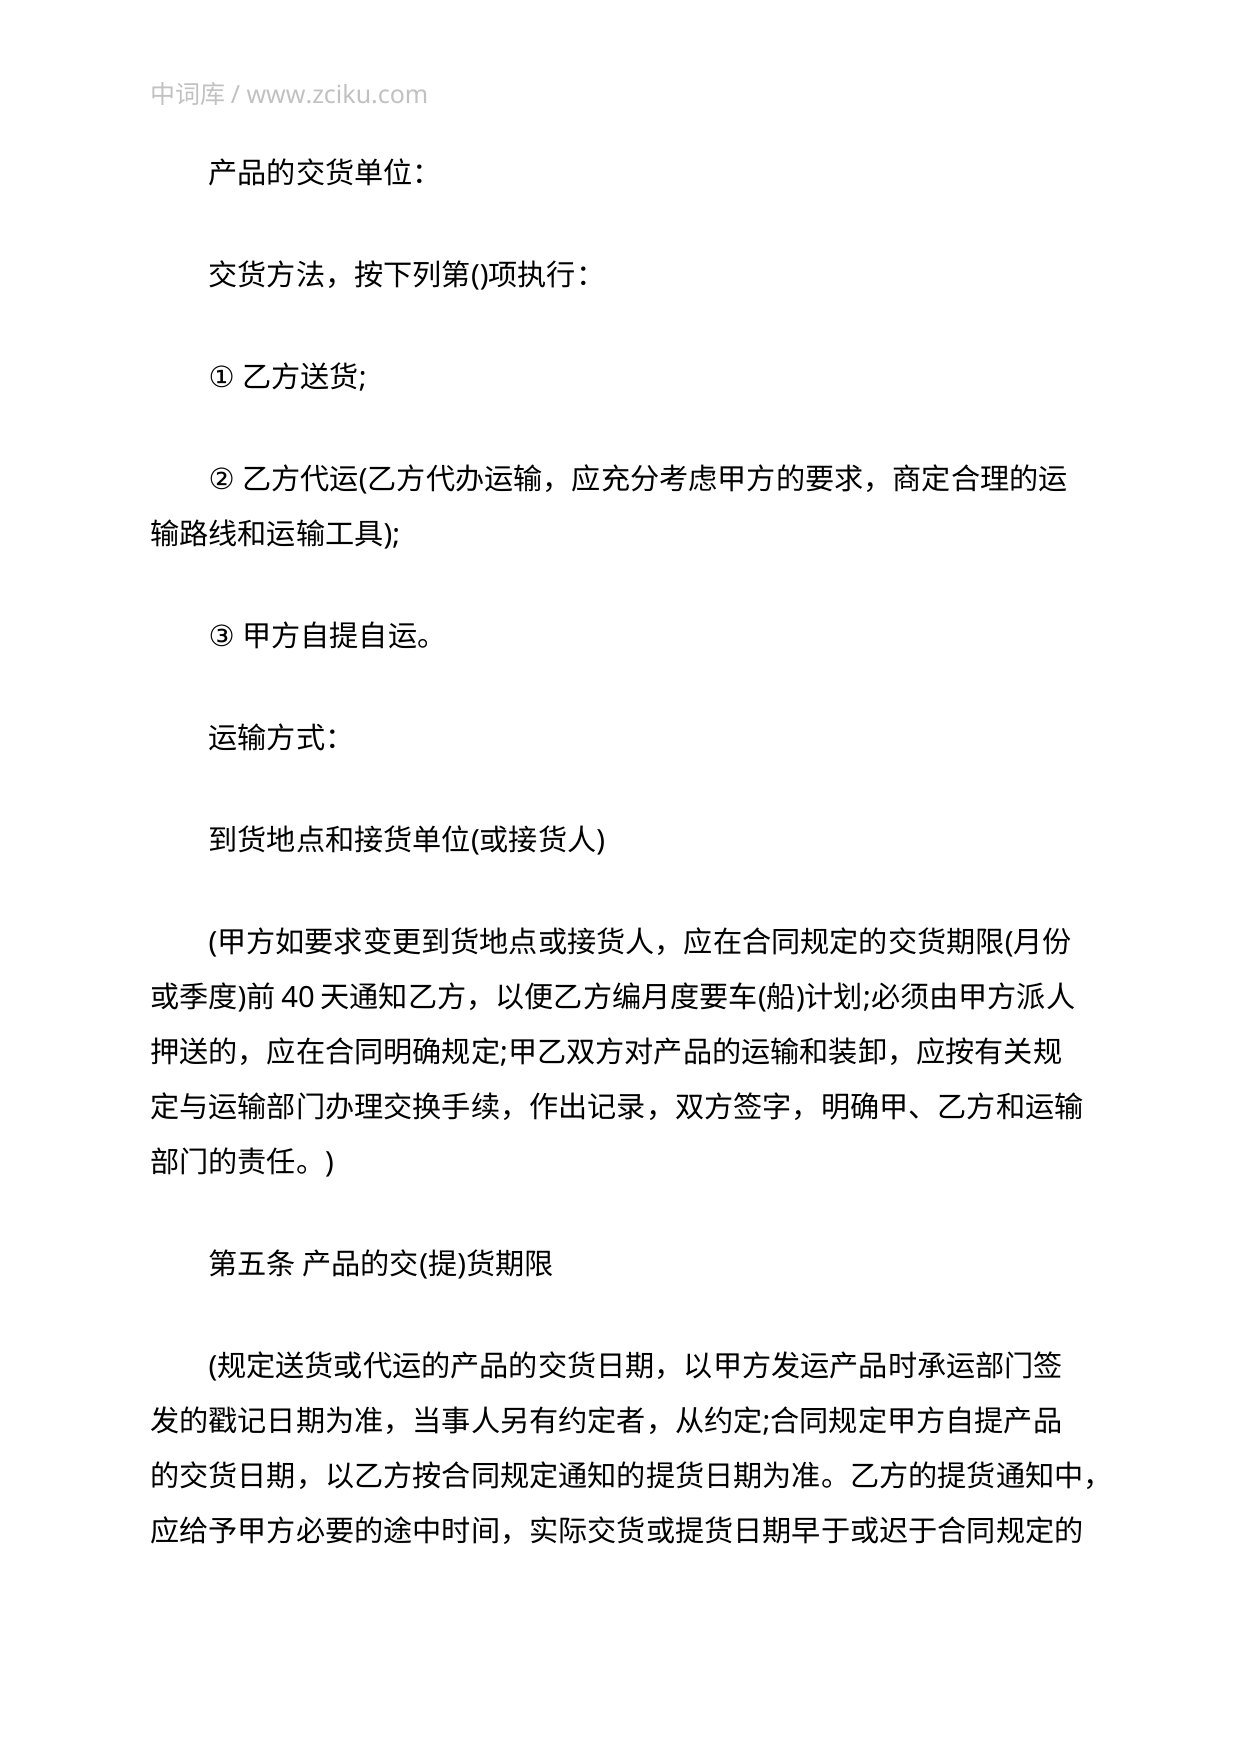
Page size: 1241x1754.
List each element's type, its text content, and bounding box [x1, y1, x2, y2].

text ② 乙方代运(乙方代办运输，应充分考虑甲方的要求，商定合理的运输路线和运输工具); [150, 456, 1090, 553]
text 产品的交货单位： [150, 150, 1090, 192]
text ③ 甲方自提自运。 [150, 613, 1090, 655]
text 运输方式： [150, 715, 1090, 757]
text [150, 1342, 1090, 1549]
text 第五条 产品的交(提)货期限 [150, 1240, 1090, 1283]
text (甲方如要求变更到货地点或接货人，应在合同规定的交货期限(月份或季度)前40天通知乙方，以便乙方编月度要车(船)计划;必须由甲方派人押送的，应在合同明确规定;甲乙双方对产品的运输和装卸，应按有关规定与运输部门办理交换手续，作出记录，双方签字，明确甲、乙方和运输部门的责任。) [150, 918, 1090, 1181]
text 到货地点和接货单位(或接货人) [150, 816, 1090, 859]
text ① 乙方送货; [150, 354, 1090, 396]
text 交货方法，按下列第()项执行： [150, 252, 1090, 294]
